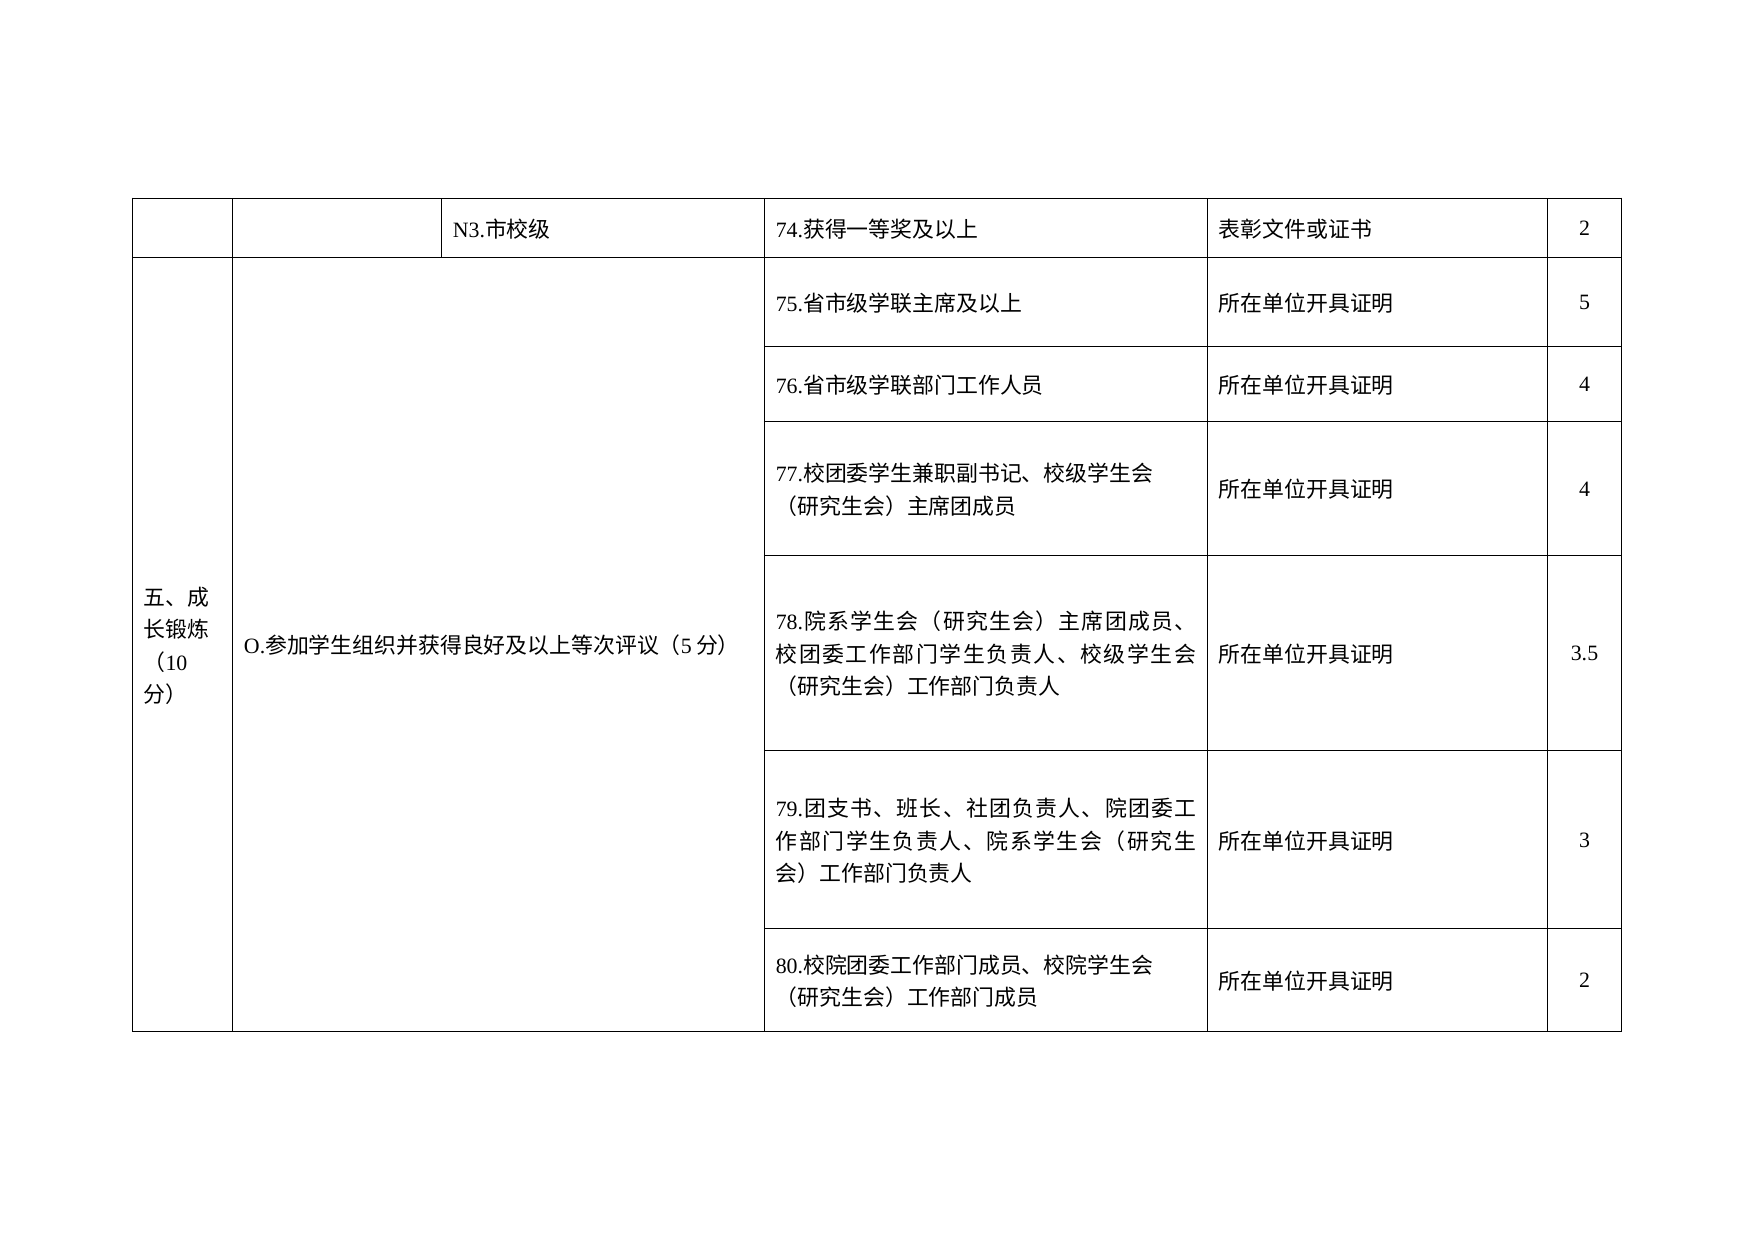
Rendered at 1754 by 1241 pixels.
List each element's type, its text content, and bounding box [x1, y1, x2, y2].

table_cell 4 [1548, 347, 1621, 421]
table_header 74.获得一等奖及以上 [765, 199, 1207, 257]
table_cell 所在单位开具证明 [1208, 258, 1547, 346]
table_cell 78.院系学生会（研究生会）主席团成员、校团委工作部门学生负责人、校级学生会（研究生会）工作部门负责人 [765, 556, 1207, 750]
table_header 2 [1548, 199, 1621, 257]
table_cell 所在单位开具证明 [1208, 556, 1547, 750]
table_cell 所在单位开具证明 [1208, 751, 1547, 928]
table_cell 77.校团委学生兼职副书记、校级学生会（研究生会）主席团成员 [765, 422, 1207, 554]
table_cell 79.团支书、班长、社团负责人、院团委工作部门学生负责人、院系学生会（研究生会）工作部门负责人 [765, 751, 1207, 928]
table_cell 76.省市级学联部门工作人员 [765, 347, 1207, 421]
table_header [233, 199, 441, 257]
table_cell 所在单位开具证明 [1208, 422, 1547, 554]
table_cell 3.5 [1548, 556, 1621, 750]
table_header N3.市校级 [442, 199, 764, 257]
table_cell 75.省市级学联主席及以上 [765, 258, 1207, 346]
table_cell 2 [1548, 929, 1621, 1031]
table_cell 80.校院团委工作部门成员、校院学生会（研究生会）工作部门成员 [765, 929, 1207, 1031]
table_cell 3 [1548, 751, 1621, 928]
table_cell 五、成长锻炼（10分） [133, 258, 232, 1031]
table_cell 所在单位开具证明 [1208, 929, 1547, 1031]
table_header [133, 199, 232, 257]
table_header 表彰文件或证书 [1208, 199, 1547, 257]
table_cell O.参加学生组织并获得良好及以上等次评议（5分） [233, 258, 764, 1031]
table_cell 所在单位开具证明 [1208, 347, 1547, 421]
table_cell 4 [1548, 422, 1621, 554]
table_cell 5 [1548, 258, 1621, 346]
